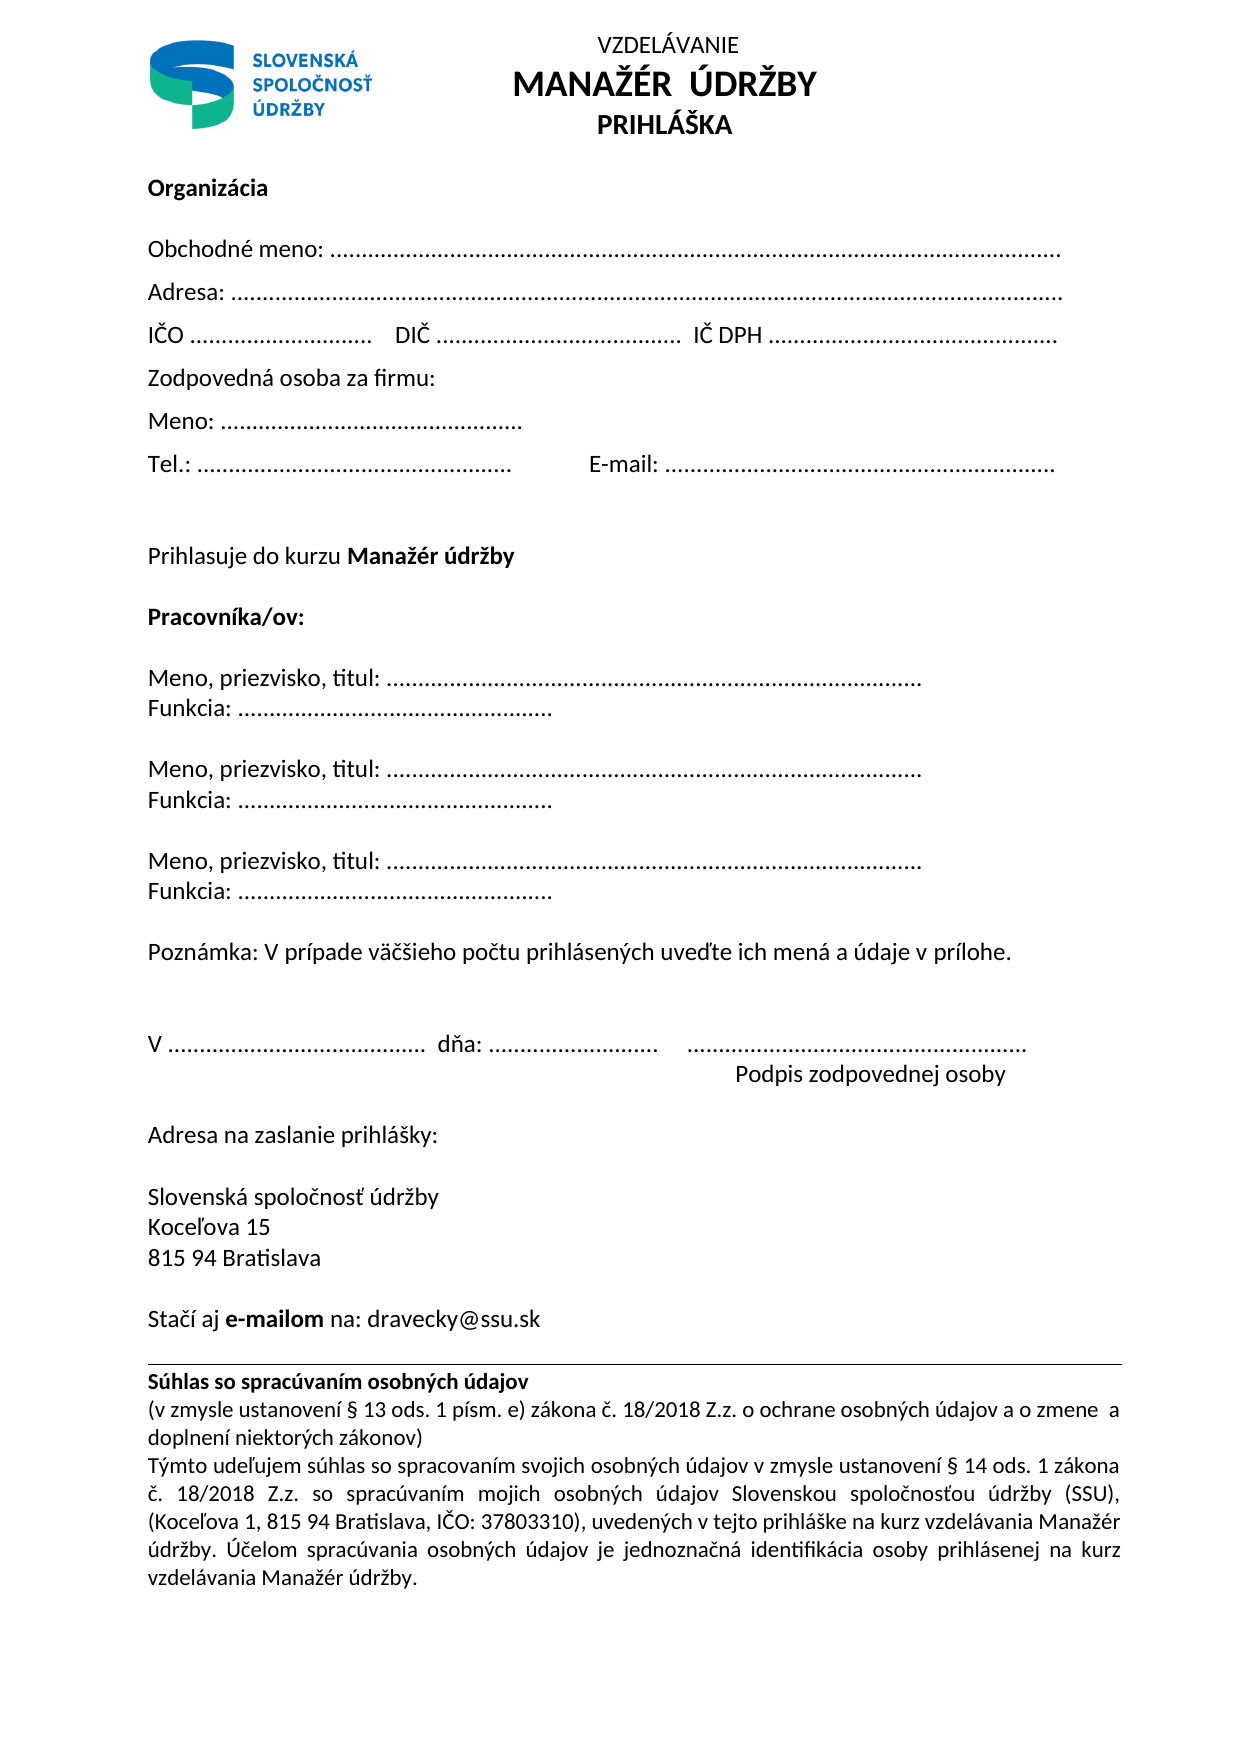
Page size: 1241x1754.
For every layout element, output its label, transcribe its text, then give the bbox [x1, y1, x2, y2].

text Slovenská spoločnosť údržby [148, 1181, 1122, 1211]
subtitle MANAŽÉR ÚDRŽBY [385, 60, 1122, 106]
text Adresa: .................................................................................................................................... [148, 276, 1122, 307]
text Poznámka: V prípade väčšieho počtu prihlásených uveďte ich mená a údaje v prílohe. [148, 937, 1122, 967]
text Zodpovedná osoba za firmu: [148, 362, 1122, 393]
text (v zmysle ustanovení § 13 ods. 1 písm. e) zákona č. 18/2018 Z.z. o ochrane osobných údajov a o zmene a doplnení niektorých zákonov) [148, 1395, 1122, 1451]
text Meno: ................................................ [148, 405, 1122, 436]
text Tel.: .................................................. E-mail: .............................................................. [148, 448, 1122, 479]
text Prihlasuje do kurzu Manažér údržby [148, 540, 1122, 570]
text VZDELÁVANIE [385, 29, 1130, 60]
text Funkcia: .................................................. [148, 784, 1122, 814]
text Súhlas so spracúvaním osobných údajov [148, 1365, 1122, 1395]
text 815 94 Bratislava [148, 1242, 1122, 1272]
text Meno, priezvisko, titul: ..................................................................................... [148, 845, 1122, 876]
text Meno, priezvisko, titul: ..................................................................................... [148, 753, 1122, 784]
text Pracovníka/ov: [148, 601, 1122, 631]
text Adresa na zaslanie prihlášky: [148, 1120, 1122, 1150]
picture [143, 17, 385, 140]
text Meno, priezvisko, titul: ..................................................................................... [148, 662, 1122, 692]
text Obchodné meno: .................................................................................................................... [148, 233, 1122, 264]
subtitle PRIHLÁŠKA [207, 106, 1122, 142]
text Organizácia [148, 172, 1122, 203]
text Podpis zodpovednej osoby [148, 1059, 1122, 1089]
text IČO ............................. DIČ ....................................... IČ DPH .............................................. [148, 319, 1122, 350]
text Stačí aj e-mailom na: dravecky@ssu.sk [148, 1303, 1122, 1333]
text Týmto udeľujem súhlas so spracovaním svojich osobných údajov v zmysle ustanovení § 14 ods. 1 zákona č. 18/2018 Z.z. so spracúvaním mojich osobných údajov Slovenskou spoločnosťou údržby (SSU), (Koceľova 1, 815 94 Bratislava, IČO: 37803310), uvedených v tejto prihláške na kurz vzdelávania Manažér údržby. Účelom spracúvania osobných údajov je jednoznačná identifikácia osoby prihlásenej na kurz vzdelávania Manažér údržby. [148, 1451, 1122, 1591]
text Funkcia: .................................................. [148, 692, 1122, 723]
text Koceľova 15 [148, 1211, 1122, 1242]
text Funkcia: .................................................. [148, 876, 1122, 906]
text V ......................................... dňa: ........................... ...................................................... [148, 1028, 1122, 1059]
